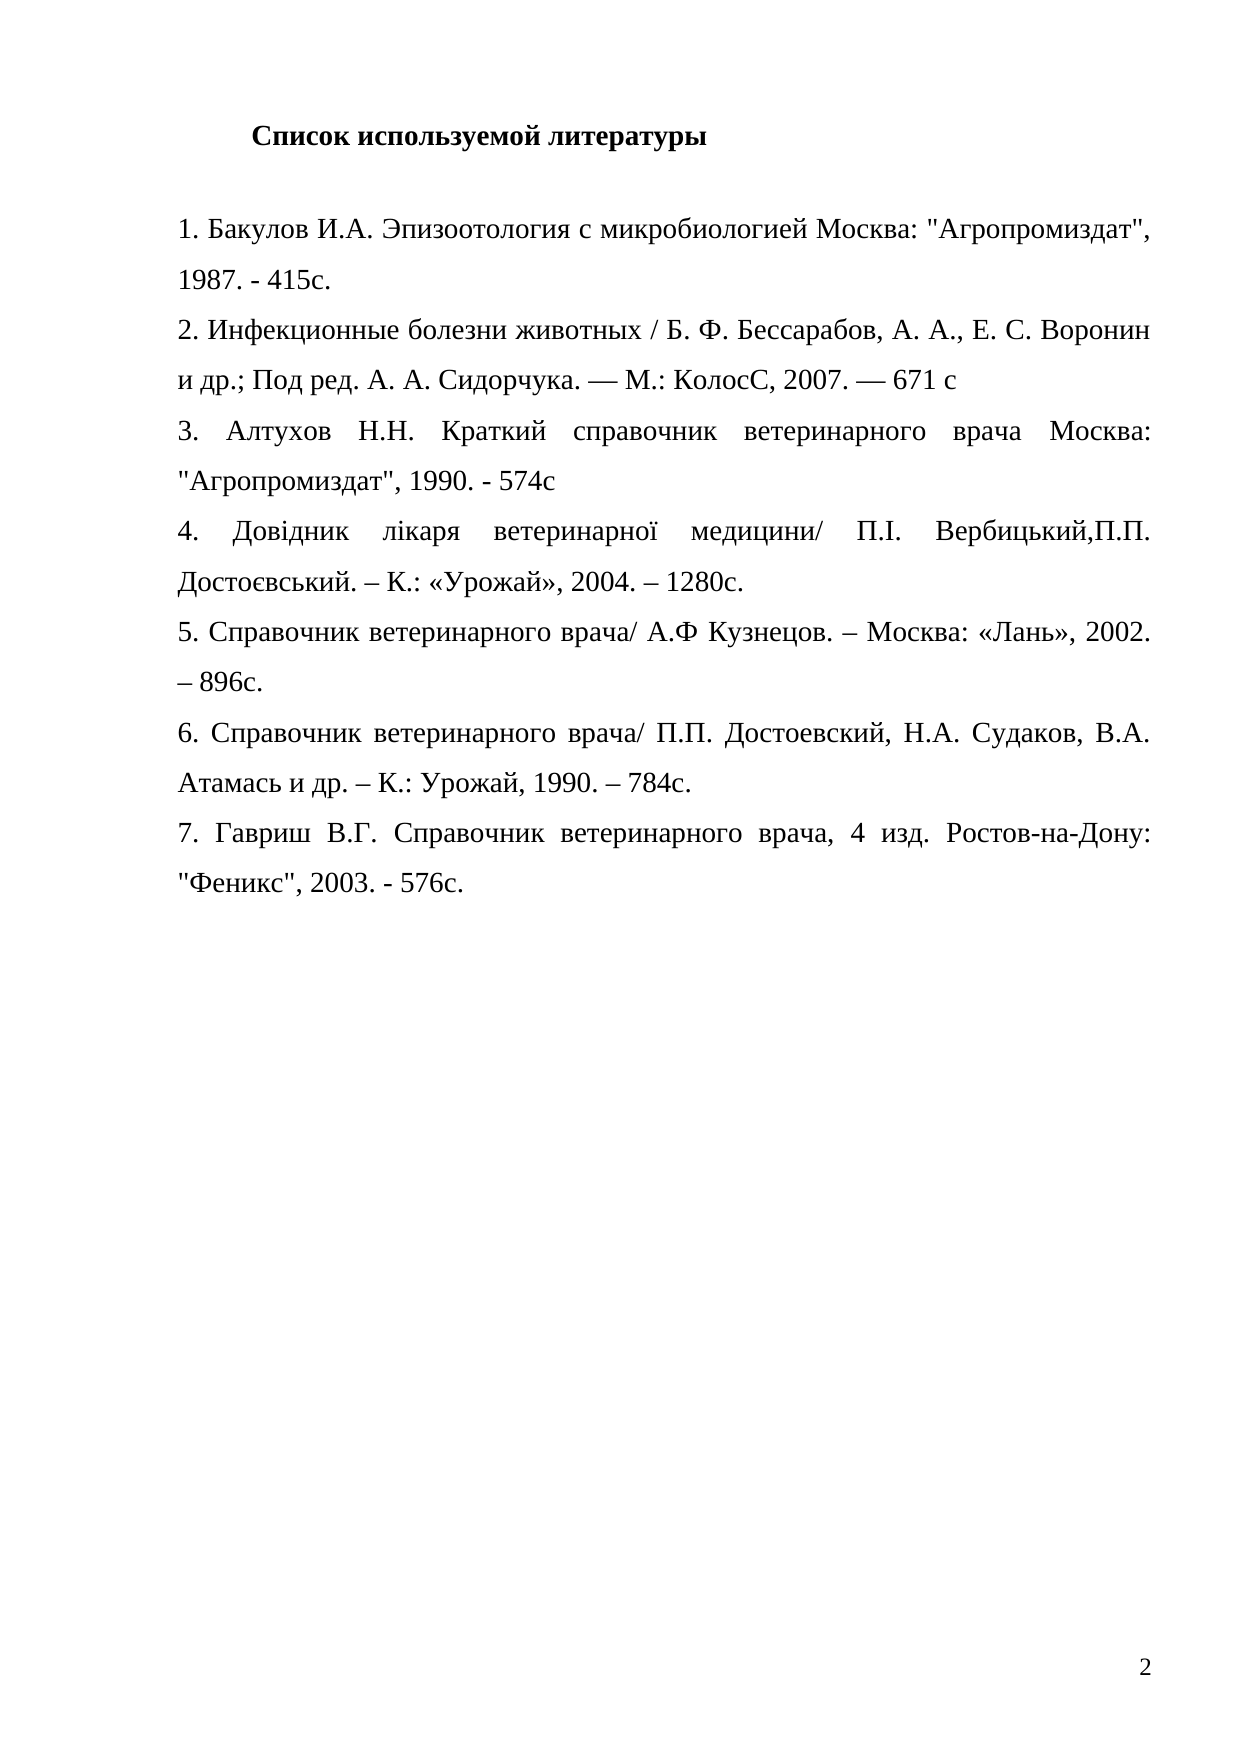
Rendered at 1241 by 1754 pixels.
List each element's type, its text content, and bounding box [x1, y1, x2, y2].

text 2. Инфекционные болезни животных / Б. Ф. Бессарабов, А. А., Е. С. Воронин и др.; Под ред. А. А. Сидорчука. — М.: КолосС, 2007. — 671 с [177, 312, 1152, 396]
text 3. Алтухов Н.Н. Краткий справочник ветеринарного врача Москва: "Агропромиздат", 1990. - 574с [177, 413, 1152, 497]
text 4. Довідник лікаря ветеринарної медицини/ П.І. Вербицький,П.П. Достоєвський. – К.: «Урожай», 2004. – 1280с. [177, 513, 1152, 597]
text 5. Справочник ветеринарного врача/ А.Ф Кузнецов. – Москва: «Лань», 2002. – 896с. [177, 614, 1152, 698]
text 6. Справочник ветеринарного врача/ П.П. Достоевский, Н.А. Судаков, В.А. Атамась и др. – К.: Урожай, 1990. – 784с. [177, 715, 1152, 798]
text 1. Бакулов И.А. Эпизоотология с микробиологией Москва: "Агропромиздат", 1987. - 415с. [177, 212, 1152, 295]
text 7. Гавриш В.Г. Справочник ветеринарного врача, 4 изд. Ростов-на-Дону: "Феникс", 2003. - 576с. [177, 815, 1152, 899]
text Список используемой литературы [177, 118, 1152, 152]
